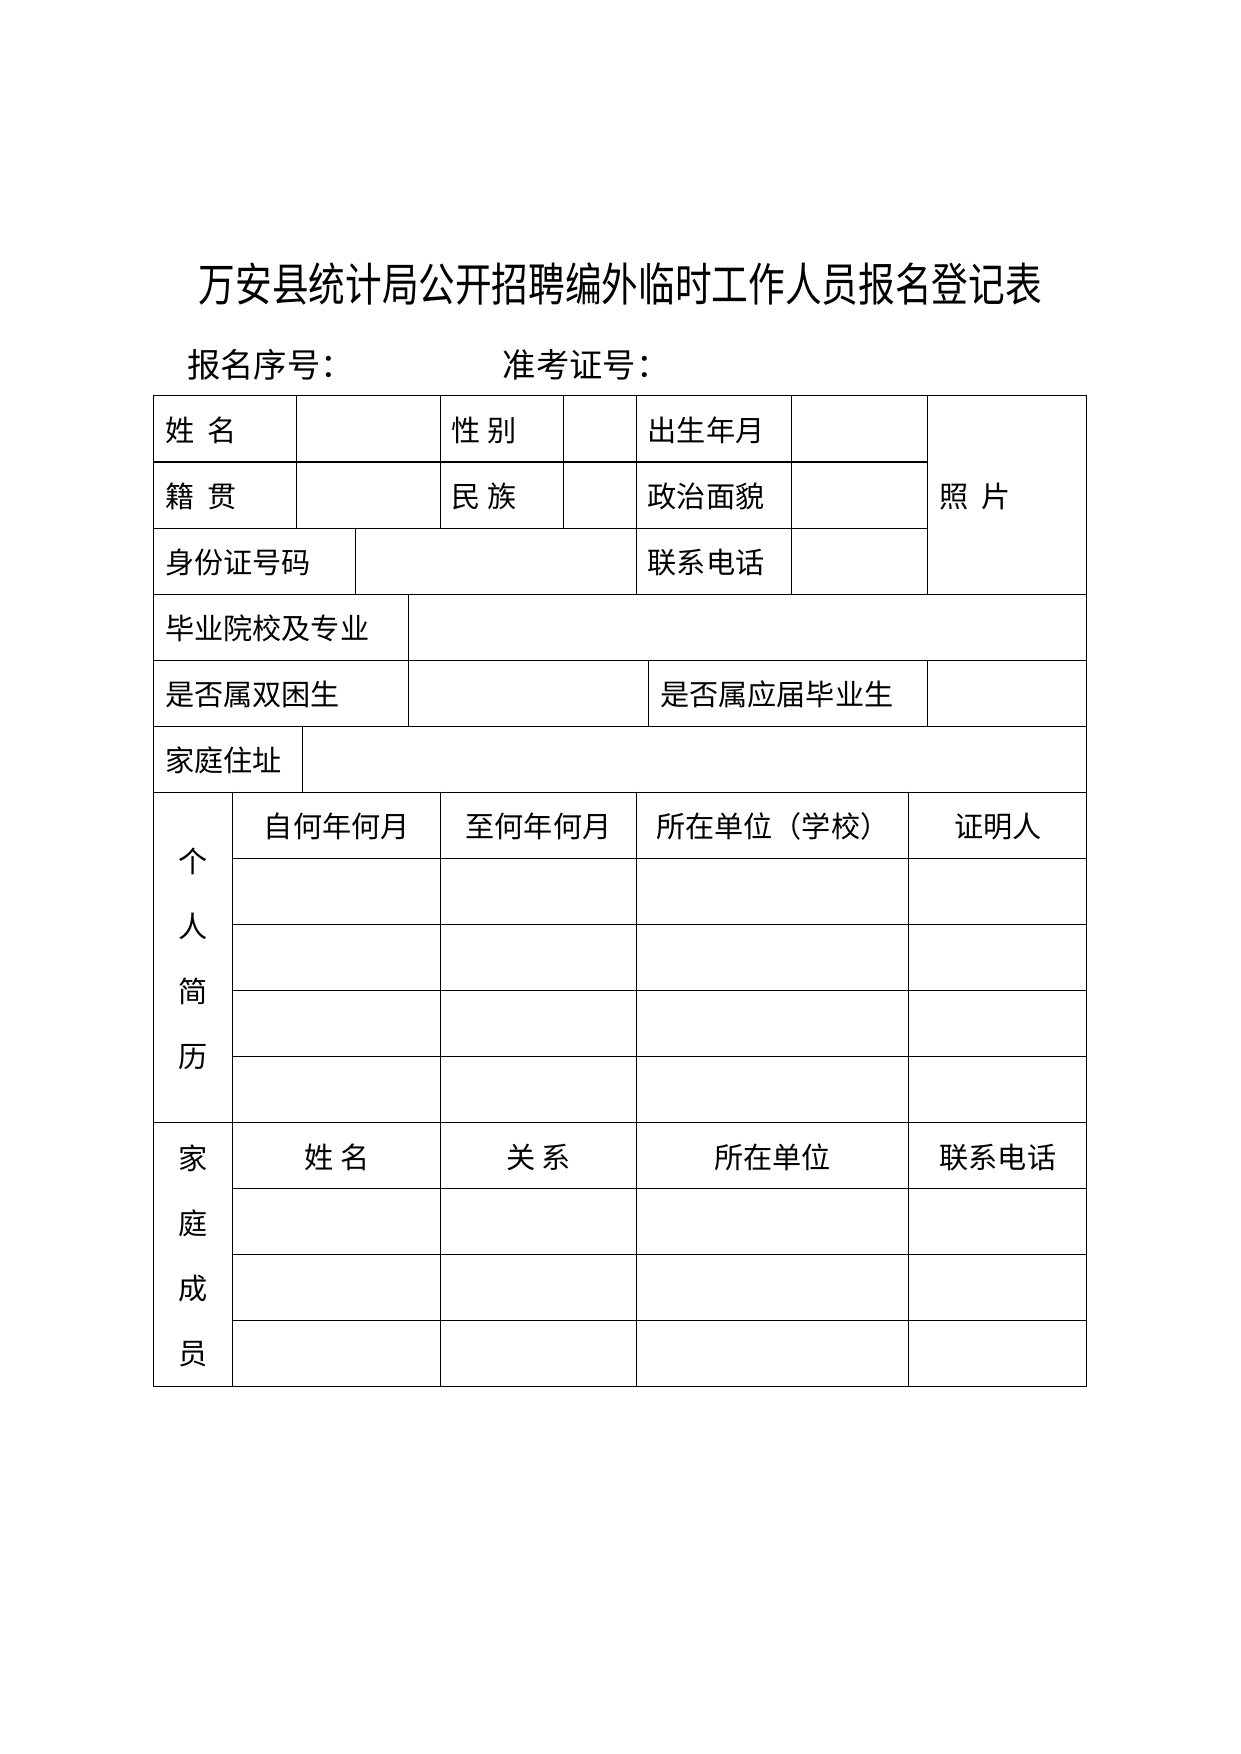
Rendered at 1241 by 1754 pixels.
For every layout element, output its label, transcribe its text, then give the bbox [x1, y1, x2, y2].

table_cell [233, 925, 440, 990]
text 万安县统计局公开招聘编外临时工作人员报名登记表 [153, 233, 1087, 330]
table_header [297, 396, 440, 461]
table_cell [356, 529, 636, 593]
table_cell 至何年何月 [441, 793, 636, 858]
text 报名序号： 准考证号： [153, 330, 1087, 395]
table_cell 关 系 [441, 1123, 636, 1188]
table_cell [441, 991, 636, 1056]
table_cell [637, 991, 908, 1056]
table_cell 家 庭 成 员 [154, 1123, 232, 1386]
table_cell [233, 991, 440, 1056]
table_cell [233, 1057, 440, 1122]
table_cell 证明人 [909, 793, 1086, 858]
table_cell [233, 1255, 440, 1320]
table_cell [441, 1321, 636, 1386]
table_header 照 片 [928, 396, 1086, 593]
table_cell [233, 1189, 440, 1254]
table_cell 政治面貌 [637, 463, 791, 527]
table_cell [909, 925, 1086, 990]
table_cell [637, 1255, 908, 1320]
table_cell [928, 661, 1086, 726]
table_cell 联系电话 [909, 1123, 1086, 1188]
table_header [792, 396, 927, 461]
table_cell [441, 1255, 636, 1320]
table_cell 身份证号码 [154, 529, 355, 593]
table_cell 自何年何月 [233, 793, 440, 858]
table_cell [303, 727, 1086, 792]
table_cell [637, 859, 908, 924]
table_cell [909, 1189, 1086, 1254]
table_cell 所在单位 [637, 1123, 908, 1188]
table_cell 毕业院校及专业 [154, 595, 408, 659]
table_cell [441, 1057, 636, 1122]
table_cell [441, 859, 636, 924]
table_header [564, 396, 636, 461]
table_cell [637, 1321, 908, 1386]
table_cell [792, 463, 927, 527]
table_header 姓 名 [154, 396, 296, 461]
table_cell [909, 1255, 1086, 1320]
table_cell 所在单位（学校） [637, 793, 908, 858]
table_cell 姓 名 [233, 1123, 440, 1188]
table_cell [909, 859, 1086, 924]
table_cell [637, 925, 908, 990]
table_cell [792, 529, 927, 593]
table_cell [409, 595, 1086, 659]
table_cell 是否属应届毕业生 [649, 661, 927, 726]
table_header 性 别 [441, 396, 563, 461]
table_cell [637, 1189, 908, 1254]
table_cell 家庭住址 [154, 727, 302, 792]
table_cell 个 人 简 历 [154, 793, 232, 1122]
table_cell [441, 1189, 636, 1254]
table_header 出生年月 [637, 396, 791, 461]
table_cell [564, 463, 636, 527]
table_cell [637, 1057, 908, 1122]
table_cell 联系电话 [637, 529, 791, 593]
table_cell [297, 463, 440, 527]
table_cell [409, 661, 648, 726]
table_cell 是否属双困生 [154, 661, 408, 726]
table_cell [909, 1057, 1086, 1122]
table_cell [233, 1321, 440, 1386]
table_cell 民 族 [441, 463, 563, 527]
table_cell [233, 859, 440, 924]
table_cell [441, 925, 636, 990]
table_cell [909, 991, 1086, 1056]
table_cell 籍 贯 [154, 463, 296, 527]
table_cell [909, 1321, 1086, 1386]
